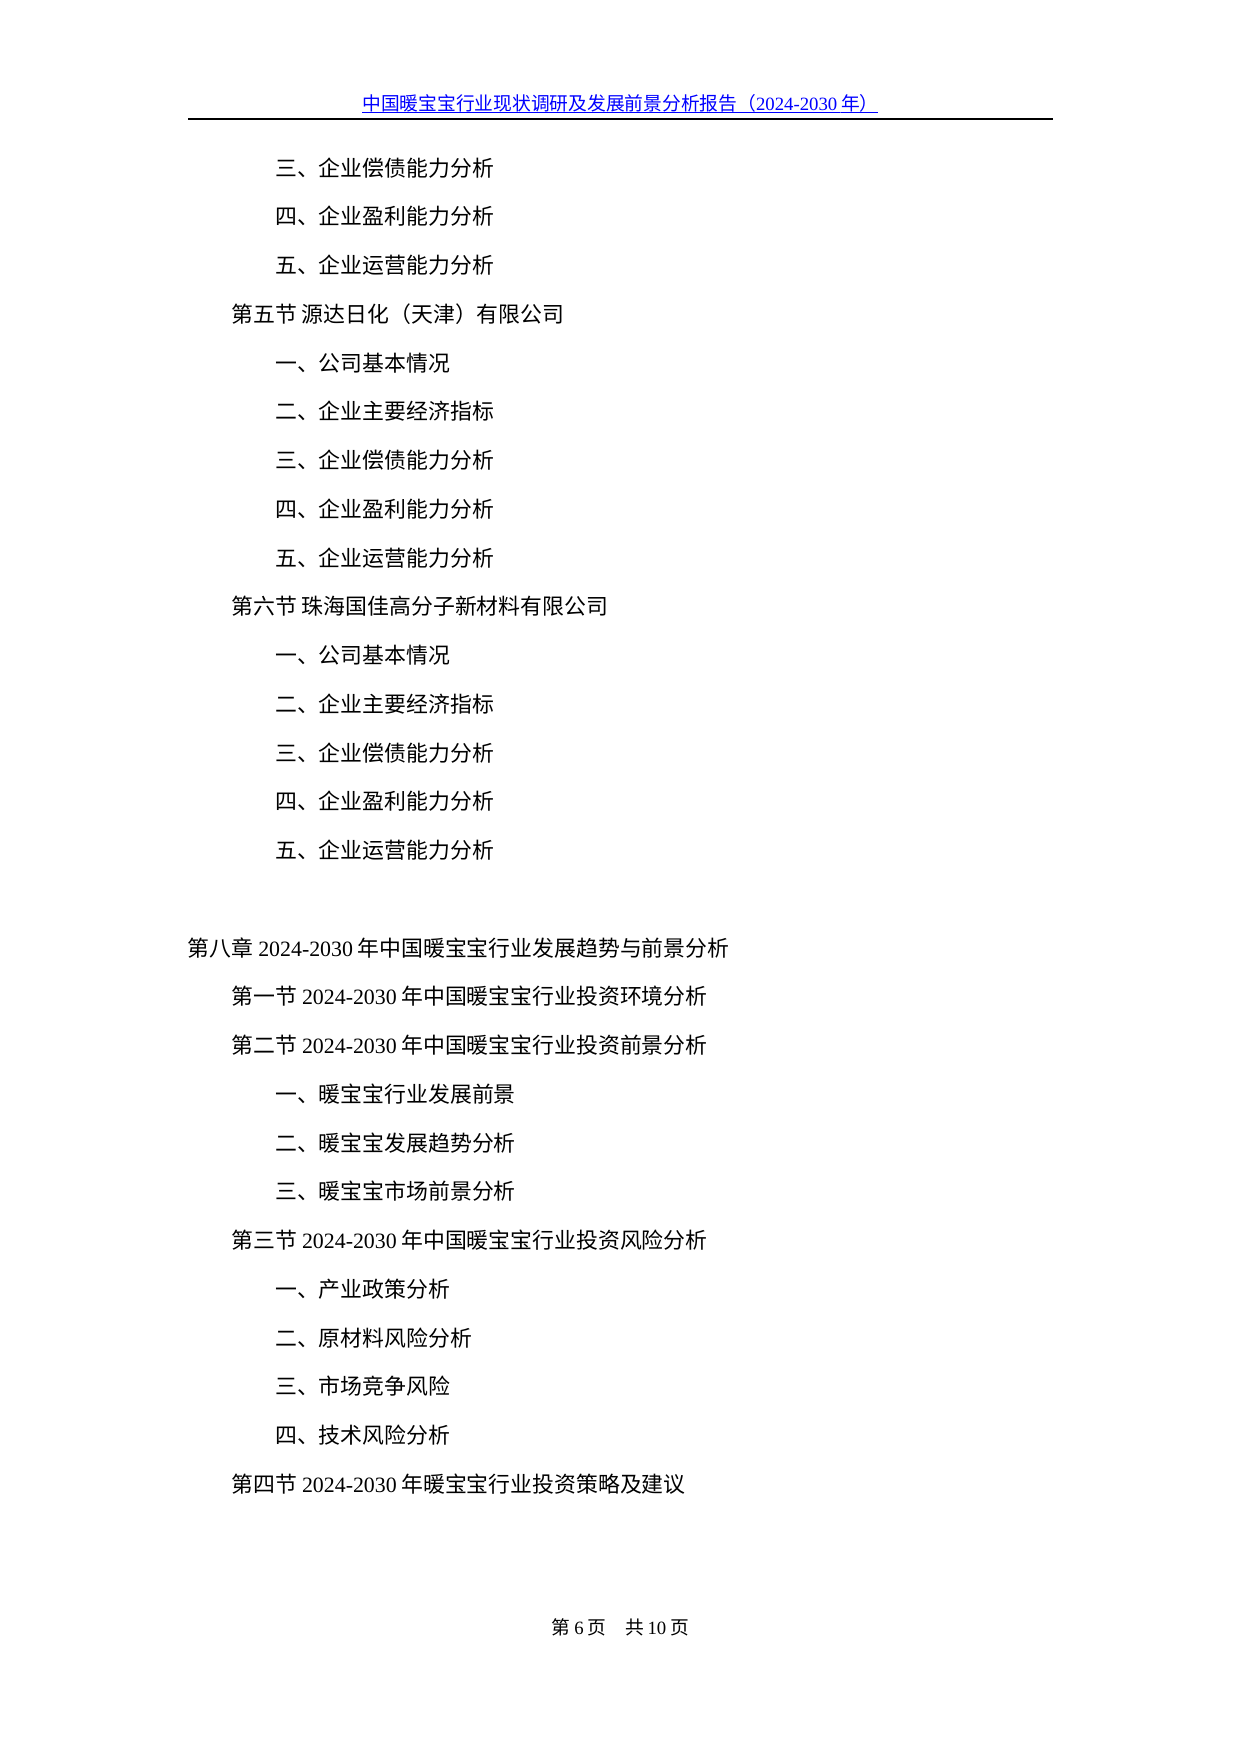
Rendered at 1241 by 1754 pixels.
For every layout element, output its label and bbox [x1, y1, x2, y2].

text [187, 150, 1053, 1499]
